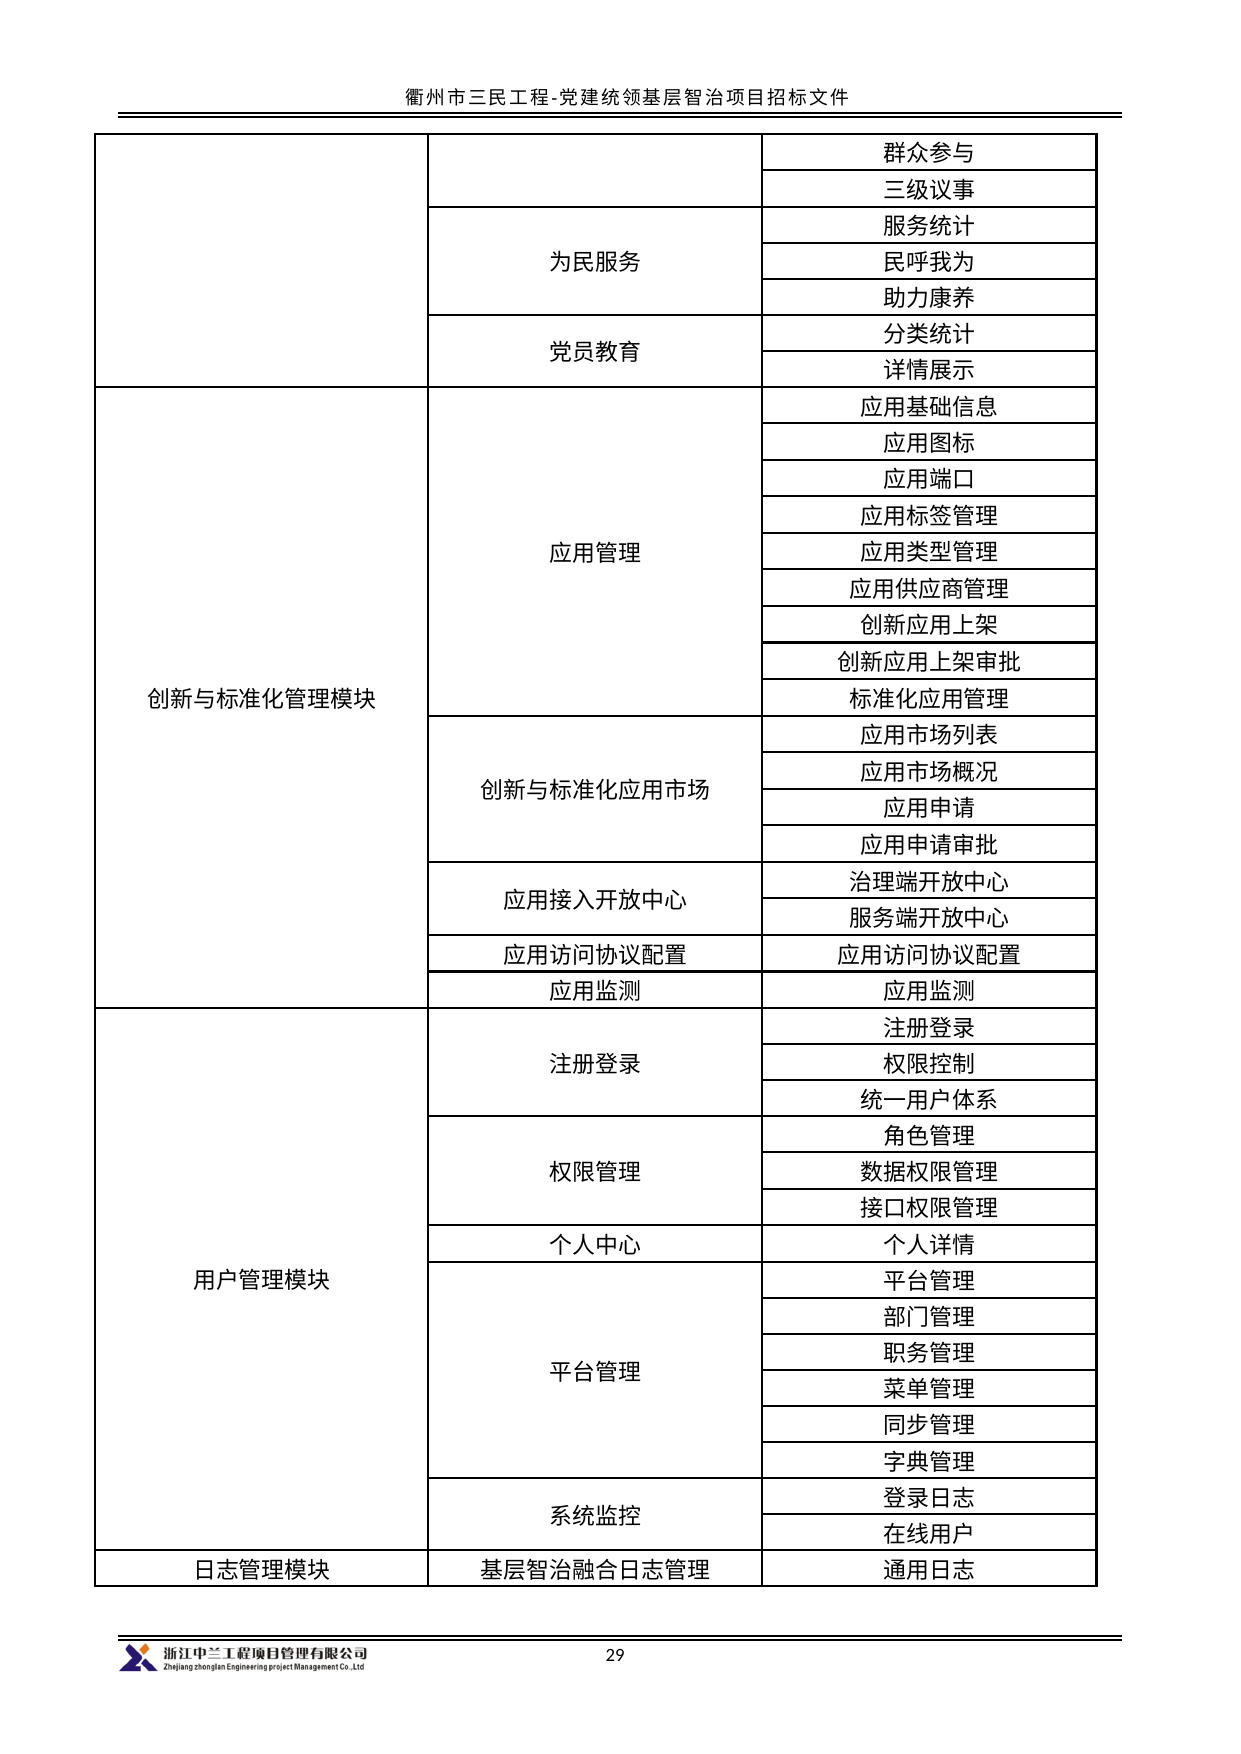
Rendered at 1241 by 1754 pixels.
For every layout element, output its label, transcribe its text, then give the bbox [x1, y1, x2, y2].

table_cell 字典管理 [763, 1443, 1095, 1477]
table_cell 同步管理 [763, 1407, 1095, 1441]
table_cell 应用标签管理 [763, 497, 1095, 532]
table_cell 权限控制 [763, 1045, 1095, 1079]
table_cell 应用市场列表 [763, 717, 1095, 751]
table_cell 助力康养 [763, 280, 1095, 314]
table_cell 标准化应用管理 [763, 680, 1095, 714]
table_cell 在线用户 [763, 1515, 1095, 1549]
table_cell 三级议事 [763, 171, 1095, 206]
table_cell 服务统计 [763, 208, 1095, 242]
table_cell 民呼我为 [763, 244, 1095, 278]
table_cell 应用市场概况 [763, 753, 1095, 788]
table_cell 详情展示 [763, 352, 1095, 386]
table_cell 创新与标准化管理模块 [96, 388, 427, 1007]
table_cell 应用访问协议配置 [763, 936, 1095, 970]
table_cell 注册登录 [429, 1009, 761, 1115]
table_cell 创新应用上架审批 [763, 644, 1095, 678]
table_cell 日志管理模块 [96, 1551, 427, 1585]
table_cell 应用基础信息 [763, 388, 1095, 422]
table_cell 治理端开放中心 [763, 863, 1095, 897]
table_cell 创新应用上架 [763, 607, 1095, 641]
table_cell 基层智治融合日志管理 [429, 1551, 761, 1585]
table_cell 平台管理 [429, 1263, 761, 1477]
table_cell 应用监测 [763, 973, 1095, 1007]
table_cell 角色管理 [763, 1117, 1095, 1151]
table_cell 个人详情 [763, 1226, 1095, 1261]
table_cell 党员教育 [429, 316, 761, 386]
table_cell 应用类型管理 [763, 534, 1095, 568]
picture [118, 1641, 368, 1672]
table_cell 应用申请审批 [763, 826, 1095, 861]
table_cell 登录日志 [763, 1479, 1095, 1513]
table_cell 应用端口 [763, 461, 1095, 495]
table_cell 应用监测 [429, 973, 761, 1007]
table_cell 应用访问协议配置 [429, 936, 761, 970]
table_cell 应用供应商管理 [763, 570, 1095, 605]
table_cell 注册登录 [763, 1009, 1095, 1043]
table_cell 创新与标准化应用市场 [429, 717, 761, 861]
table_cell 应用申请 [763, 790, 1095, 824]
table_cell 通用日志 [763, 1551, 1095, 1585]
table_cell 统一用户体系 [763, 1081, 1095, 1115]
table_cell 用户管理模块 [96, 1009, 427, 1549]
table_cell 群众参与 [763, 135, 1095, 169]
table_cell 分类统计 [763, 316, 1095, 350]
table_cell 职务管理 [763, 1335, 1095, 1369]
table_cell 应用管理 [429, 388, 761, 714]
table_cell 平台管理 [763, 1263, 1095, 1297]
table_cell 应用接入开放中心 [429, 863, 761, 934]
table_cell 权限管理 [429, 1117, 761, 1224]
table_cell 菜单管理 [763, 1371, 1095, 1405]
table_cell 应用图标 [763, 424, 1095, 458]
table_cell 为民服务 [429, 208, 761, 314]
table_cell 接口权限管理 [763, 1190, 1095, 1224]
table_cell 部门管理 [763, 1299, 1095, 1333]
table_cell 系统监控 [429, 1479, 761, 1549]
table_cell 个人中心 [429, 1226, 761, 1261]
table_cell 服务端开放中心 [763, 899, 1095, 934]
table_cell 数据权限管理 [763, 1153, 1095, 1188]
